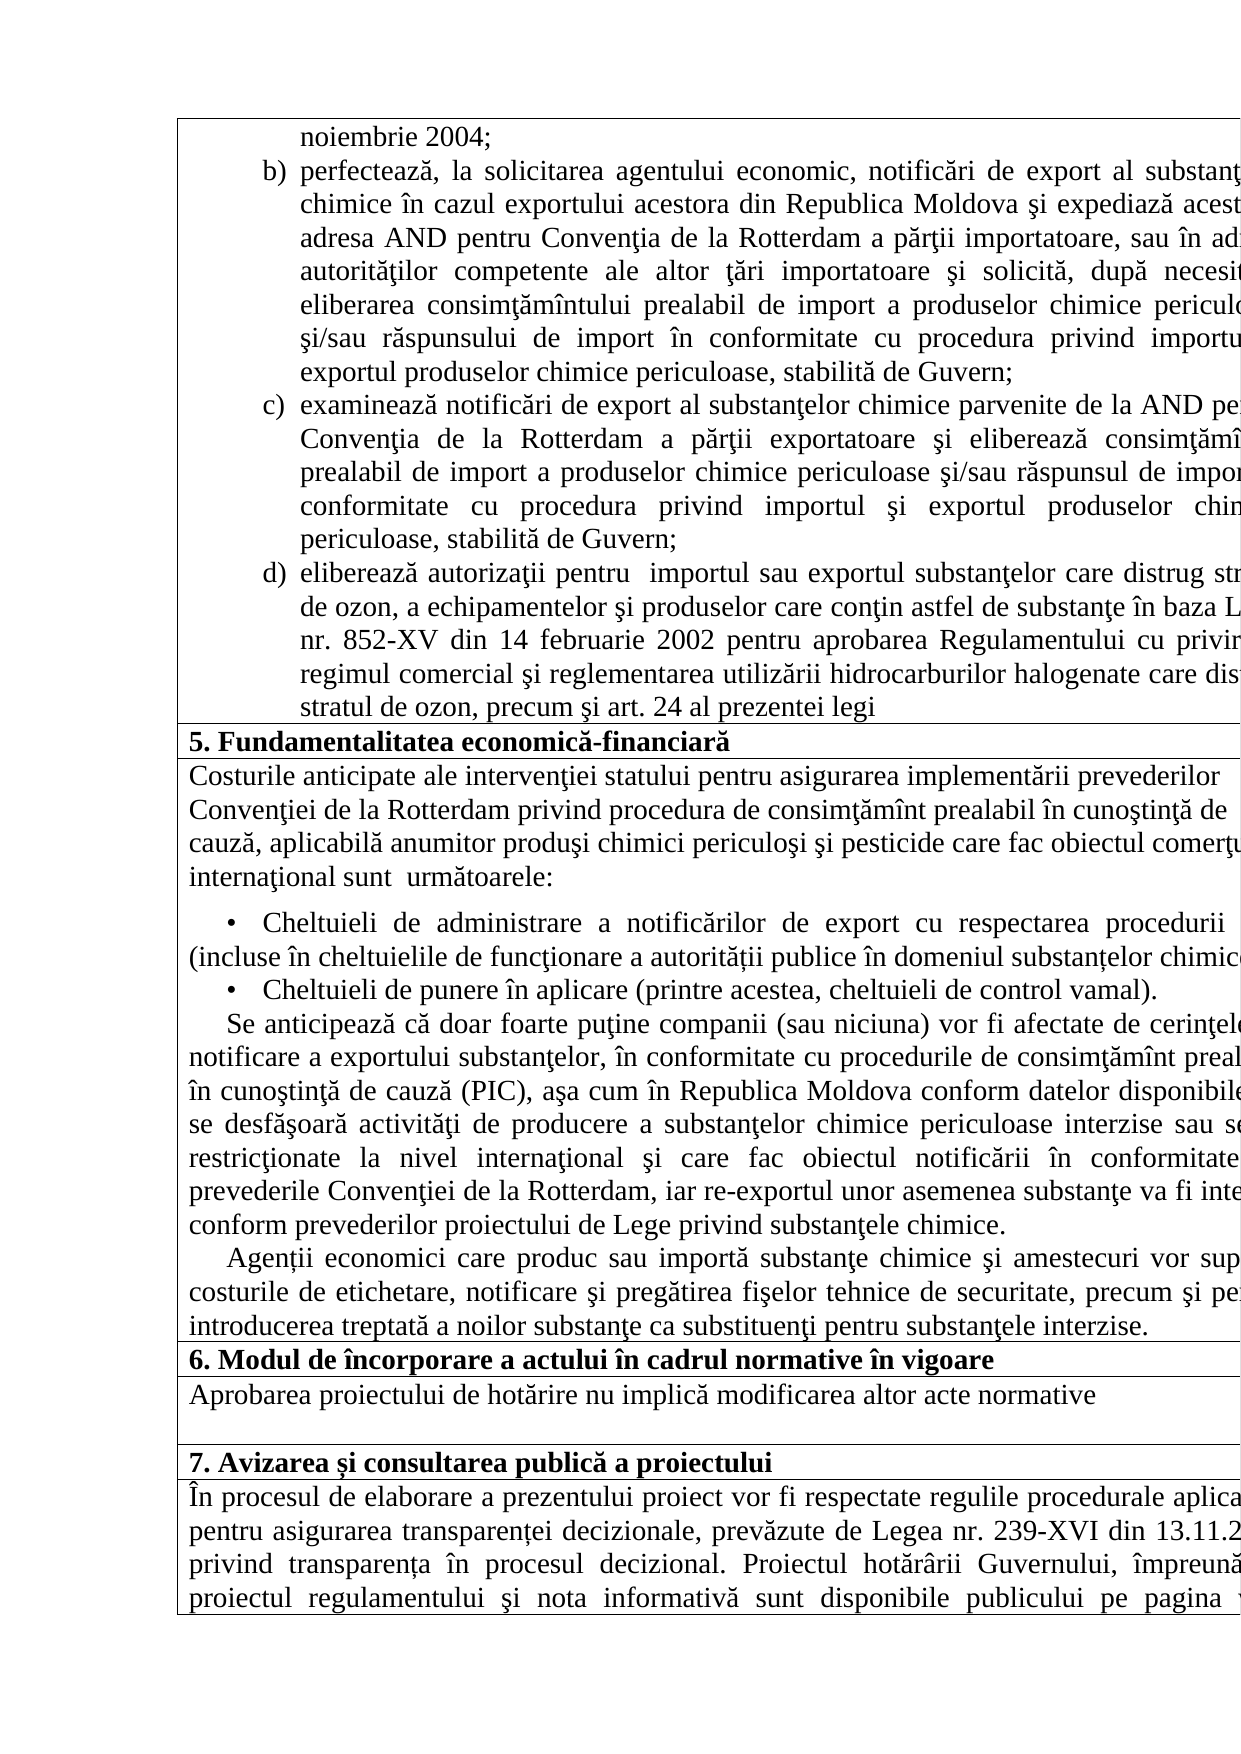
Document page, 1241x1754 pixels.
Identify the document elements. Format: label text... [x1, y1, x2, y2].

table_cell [178, 119, 1240, 723]
table_cell Aprobarea proiectului de hotărire nu implică modificarea altor acte normative [178, 1377, 1240, 1444]
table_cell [178, 1480, 1240, 1614]
table_cell 7. Avizarea și consultarea publică a proiectului [178, 1445, 1240, 1478]
table_cell Costurile anticipate ale intervenţiei statului pentru asigurarea implementării prevederilor Convenţiei de la Rotterdam privind procedura de consimţămînt prealabil în cunoştinţă de cauză, aplicabilă anumitor produşi chimici periculoşi şi pesticide care fac obiectul comerţului internaţional sunt următoarele: • Cheltuieli de administrare a notificărilor de export cu respectarea procedurii PIC (incluse în cheltuielile de funcţionare a autorității publice în domeniul substanțelor chimice). • Cheltuieli de punere în aplicare (printre acestea, cheltuieli de control vamal). Se anticipează că doar foarte puţine companii (sau niciuna) vor fi afectate de cerinţele de notificare a exportului substanţelor, în conformitate cu procedurile de consimţămînt prealabil în cunoştinţă de cauză (PIC), aşa cum în Republica Moldova conform datelor disponibile nu se desfăşoară activităţi de producere a substanţelor chimice periculoase interzise sau sever restricţionate la nivel internaţional şi care fac obiectul notificării în conformitate cu prevederile Convenţiei de la Rotterdam, iar re-exportul unor asemenea substanţe va fi interzis conform prevederilor proiectului de Lege privind substanţele chimice. Agenții economici care produc sau importă substanţe chimice şi amestecuri vor suporta costurile de etichetare, notificare şi pregătirea fişelor tehnice de securitate, precum şi pentru introducerea treptată a noilor substanţe ca substituenţi pentru substanţele interzise. [178, 759, 1240, 1341]
table_cell 5. Fundamentalitatea economică-financiară [178, 724, 1240, 757]
table_cell 6. Modul de încorporare a actului în cadrul normative în vigoare [178, 1342, 1240, 1376]
